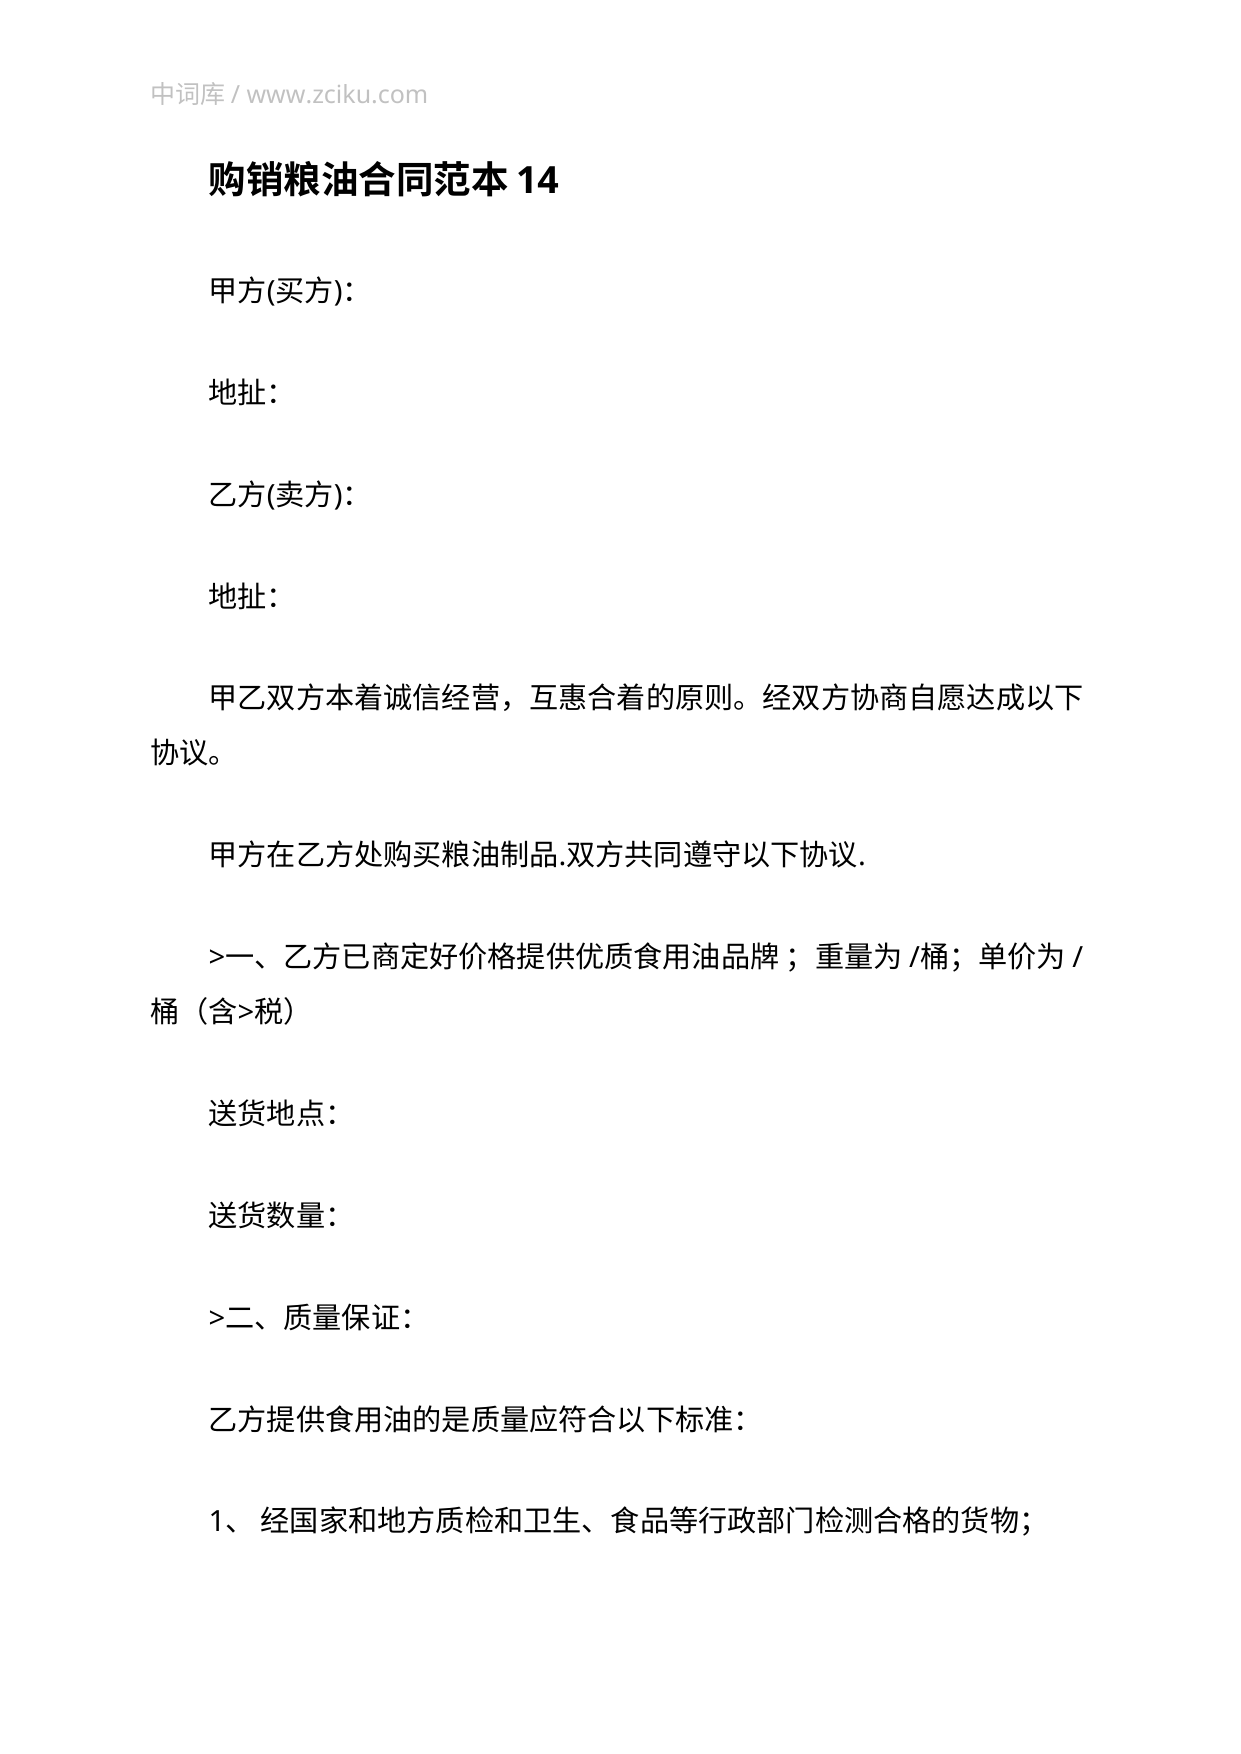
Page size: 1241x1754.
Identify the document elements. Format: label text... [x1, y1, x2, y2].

text 乙方提供食用油的是质量应符合以下标准： [150, 1396, 1090, 1438]
text 送货地点： [150, 1091, 1090, 1133]
text 地扯： [150, 573, 1090, 616]
text 送货数量： [150, 1192, 1090, 1235]
text >一、乙方已商定好价格提供优质食用油品牌 ；重量为 /桶；单价为 /桶（含>税） [150, 934, 1090, 1031]
text 甲方(买方)： [150, 268, 1090, 310]
text 甲乙双方本着诚信经营，互惠合着的原则。经双方协商自愿达成以下协议。 [150, 675, 1090, 772]
text >二、质量保证： [150, 1294, 1090, 1337]
text 购销粮油合同范本14 [150, 150, 1090, 204]
text 地扯： [150, 369, 1090, 412]
text 乙方(卖方)： [150, 471, 1090, 514]
text 甲方在乙方处购买粮油制品.双方共同遵守以下协议. [150, 832, 1090, 874]
text 1、 经国家和地方质检和卫生、食品等行政部门检测合格的货物； [150, 1498, 1090, 1540]
